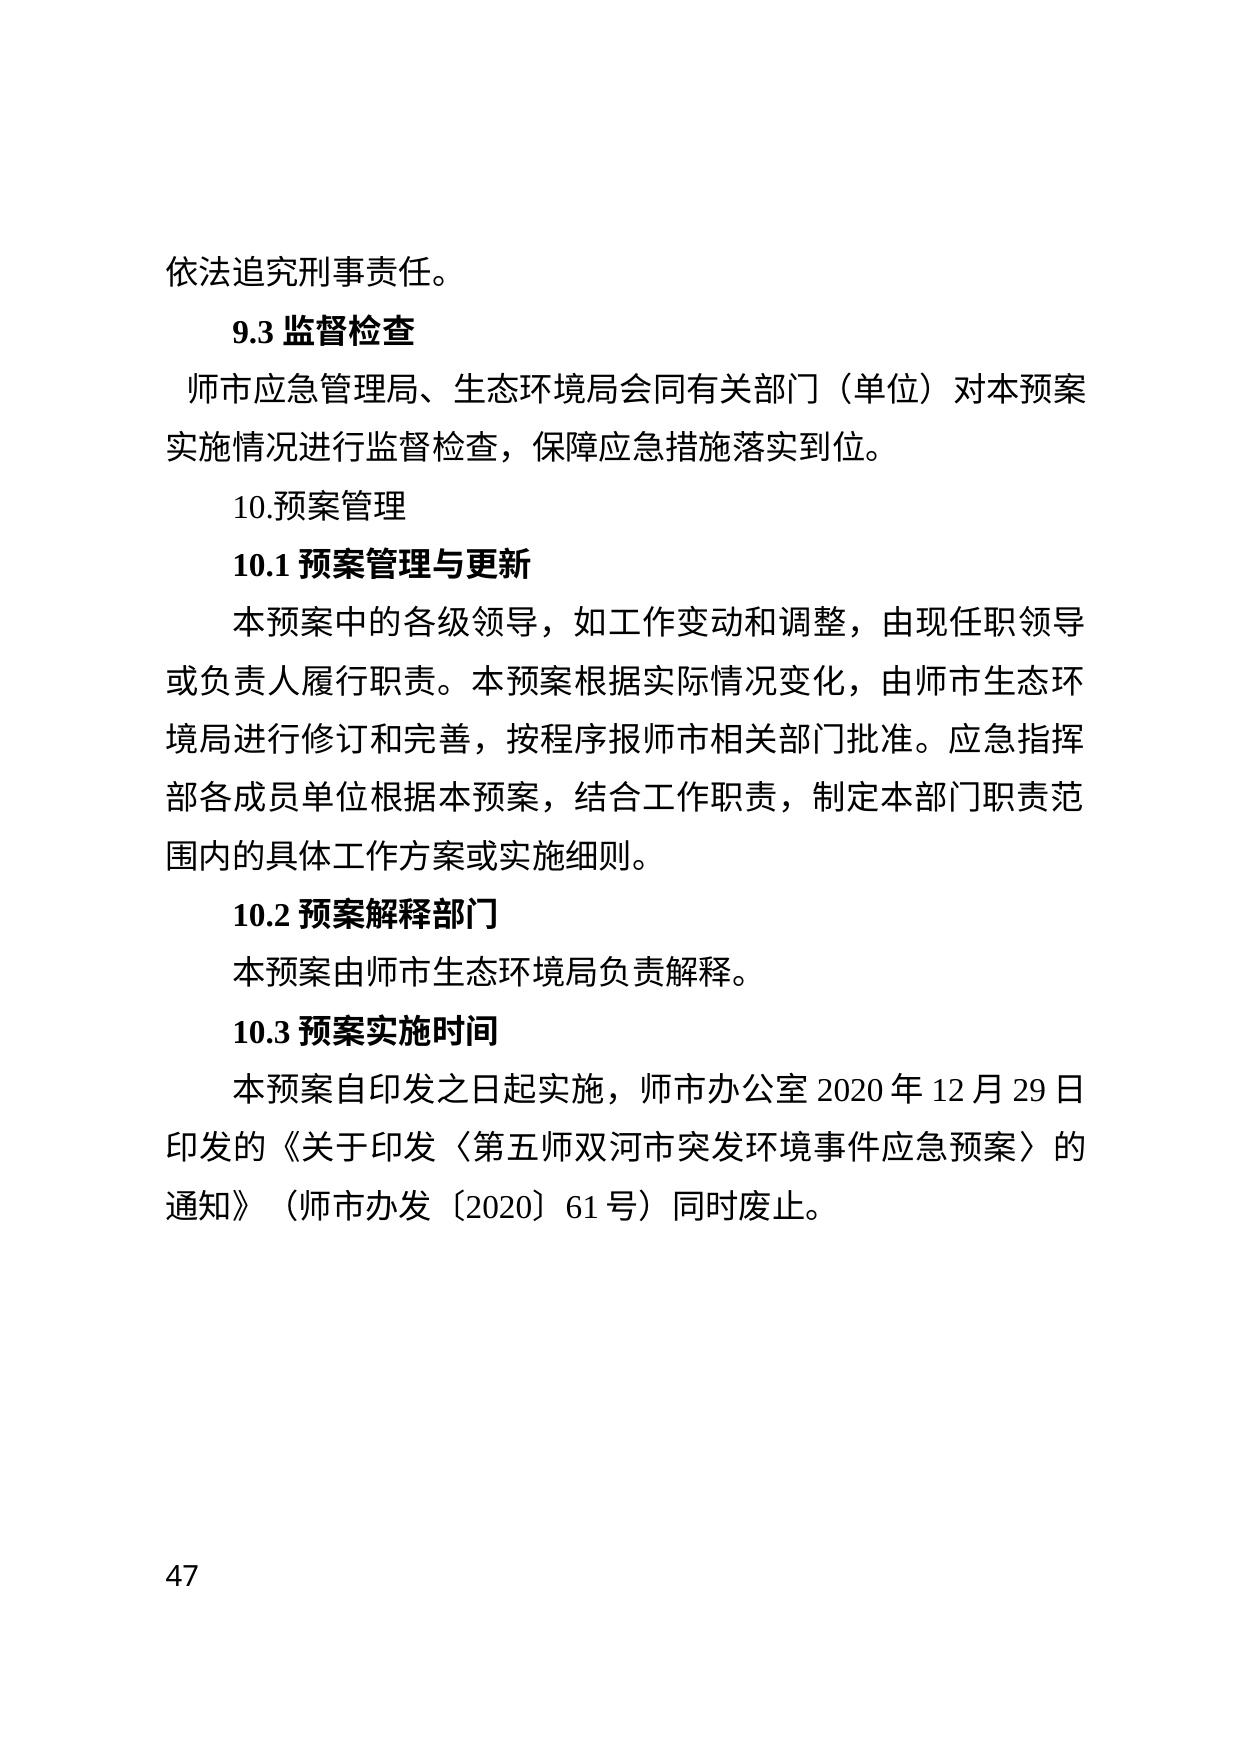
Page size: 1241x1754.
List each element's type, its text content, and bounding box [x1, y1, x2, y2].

subtitle 10.3 预案实施时间 [165, 999, 1087, 1058]
text 10.预案管理 [165, 474, 1087, 533]
text 本预案由师市生态环境局负责解释。 [165, 941, 1087, 999]
text 本预案中的各级领导，如工作变动和调整，由现任职领导或负责人履行职责。本预案根据实际情况变化，由师市生态环境局进行修订和完善，按程序报师市相关部门批准。应急指挥部各成员单位根据本预案，结合工作职责，制定本部门职责范围内的具体工作方案或实施细则。 [165, 591, 1087, 883]
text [165, 241, 1087, 299]
subtitle 9.3 监督检查 [165, 299, 1087, 358]
subtitle 10.2 预案解释部门 [165, 883, 1087, 941]
subtitle 10.1 预案管理与更新 [165, 533, 1087, 591]
text 本预案自印发之日起实施，师市办公室2020年12月29日印发的《关于印发〈第五师双河市突发环境事件应急预案〉的通知》（师市办发〔2020〕61号）同时废止。 [165, 1058, 1087, 1233]
text 师市应急管理局、生态环境局会同有关部门（单位）对本预案实施情况进行监督检查，保障应急措施落实到位。 [165, 358, 1087, 474]
